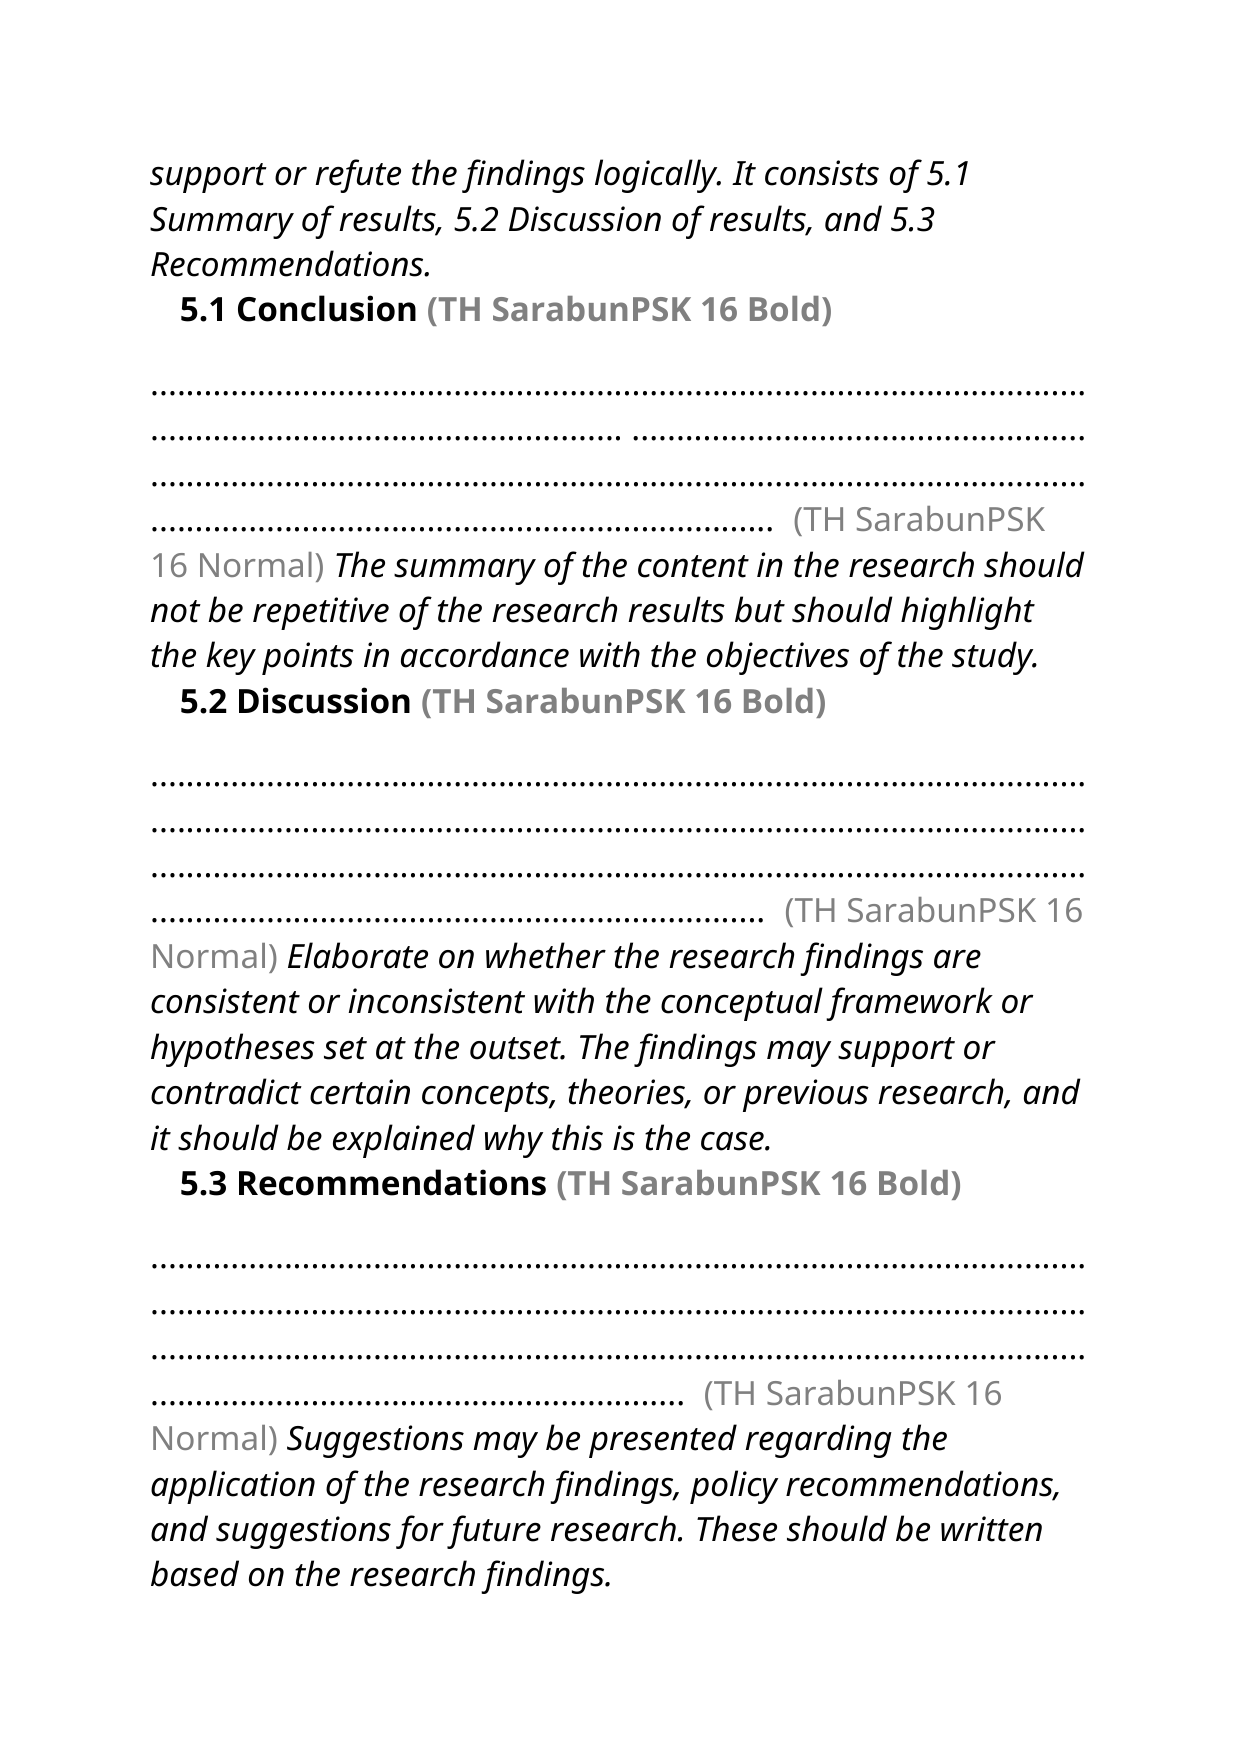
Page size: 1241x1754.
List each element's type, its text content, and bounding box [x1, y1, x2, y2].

text 5.3 Recommendations (TH SarabunPSK 16 Bold) [150, 1160, 1090, 1205]
text ....................................................................................................................................................................................................................................................................................................................................................................................... (TH SarabunPSK 16 Normal) Suggestions may be presented regarding the application of the research findings, policy recommendations, and suggestions for future research. These should be written based on the research findings. [150, 1205, 1090, 1597]
text 5.2 Discussion (TH SarabunPSK 16 Bold) [150, 678, 1090, 723]
text .............................................................................................................................................................. .................................................................................................................................................................................................................................. (TH SarabunPSK 16 Normal) The summary of the content in the research should not be repetitive of the research results but should highlight the key points in accordance with the objectives of the study. [150, 332, 1090, 678]
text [150, 150, 1090, 286]
text 5.1 Conclusion (TH SarabunPSK 16 Bold) [150, 286, 1090, 332]
text ................................................................................................................................................................................................................................................................................................................................................................................................ (TH SarabunPSK 16 Normal) Elaborate on whether the research findings are consistent or inconsistent with the conceptual framework or hypotheses set at the outset. The findings may support or contradict certain concepts, theories, or previous research, and it should be explained why this is the case. [150, 723, 1090, 1160]
